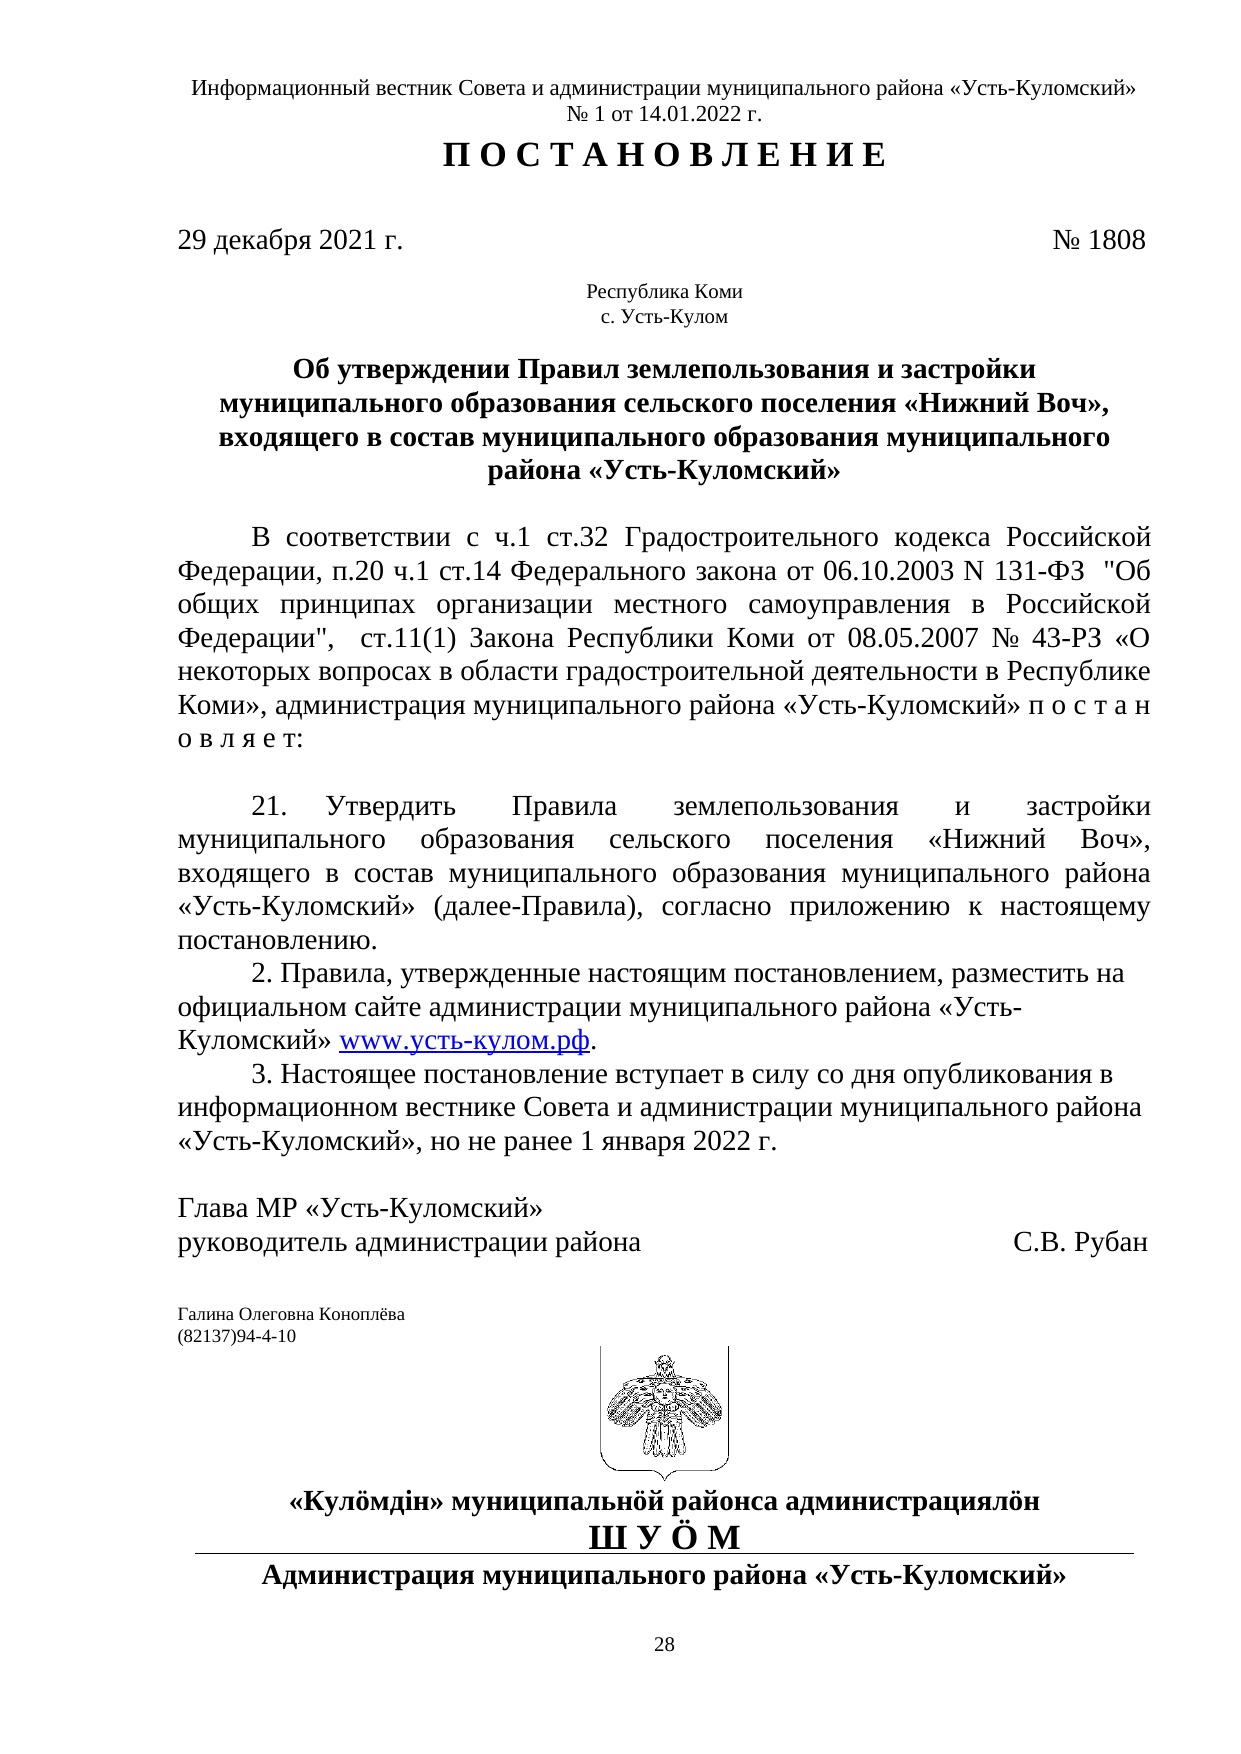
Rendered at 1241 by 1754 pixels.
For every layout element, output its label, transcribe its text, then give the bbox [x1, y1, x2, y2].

text «Кулöмдiн» муниципальнöй районса администрациялöн [177, 1483, 1152, 1517]
text руководитель администрации района С.В. Рубан [177, 1224, 1152, 1257]
text 29 декабря 2021 г. № 1808 [177, 222, 1152, 255]
text П О С Т А Н О В Л Е Н И Е [177, 133, 1152, 174]
text (82137)94-4-10 [177, 1324, 1152, 1346]
text Галина Олеговна Коноплёва [177, 1303, 1152, 1324]
text Ш У Ö М [177, 1517, 1152, 1557]
text Об утверждении Правил землепользования и застройки муниципального образования сельского поселения «Нижний Воч», входящего в состав муниципального образования муниципального района «Усть-Куломский» [177, 352, 1152, 486]
text с. Усть-Кулом [177, 303, 1152, 328]
text Администрация муниципального района «Усть-Куломский» [177, 1557, 1152, 1591]
text Республика Коми [177, 279, 1152, 303]
text 3. Настоящее постановление вступает в силу со дня опубликования в информационном вестнике Совета и администрации муниципального района «Усть-Куломский», но не ранее 1 января 2022 г. [177, 1056, 1152, 1157]
text Глава МР «Усть-Куломский» [177, 1190, 1152, 1224]
text 2. Правила, утвержденные настоящим постановлением, разместить на официальном сайте администрации муниципального района «Усть-Куломский» www.усть-кулом.рф. [177, 955, 1152, 1056]
picture [594, 1346, 735, 1483]
text В соответствии с ч.1 ст.32 Градостроительного кодекса Российской Федерации, п.20 ч.1 ст.14 Федерального закона от 06.10.2003 N 131-ФЗ "Об общих принципах организации местного самоуправления в Российской Федерации", ст.11(1) Закона Республики Коми от 08.05.2007 № 43-РЗ «О некоторых вопросах в области градостроительной деятельности в Республике Коми», администрация муниципального района «Усть-Куломский» п о с т а н о в л я е т: [177, 519, 1152, 754]
list Утвердить Правила землепользования и застройки муниципального образования сельского поселения «Нижний Воч», входящего в состав муниципального образования муниципального района «Усть-Куломский» (далее-Правила), согласно приложению к настоящему постановлению. [177, 788, 1152, 955]
